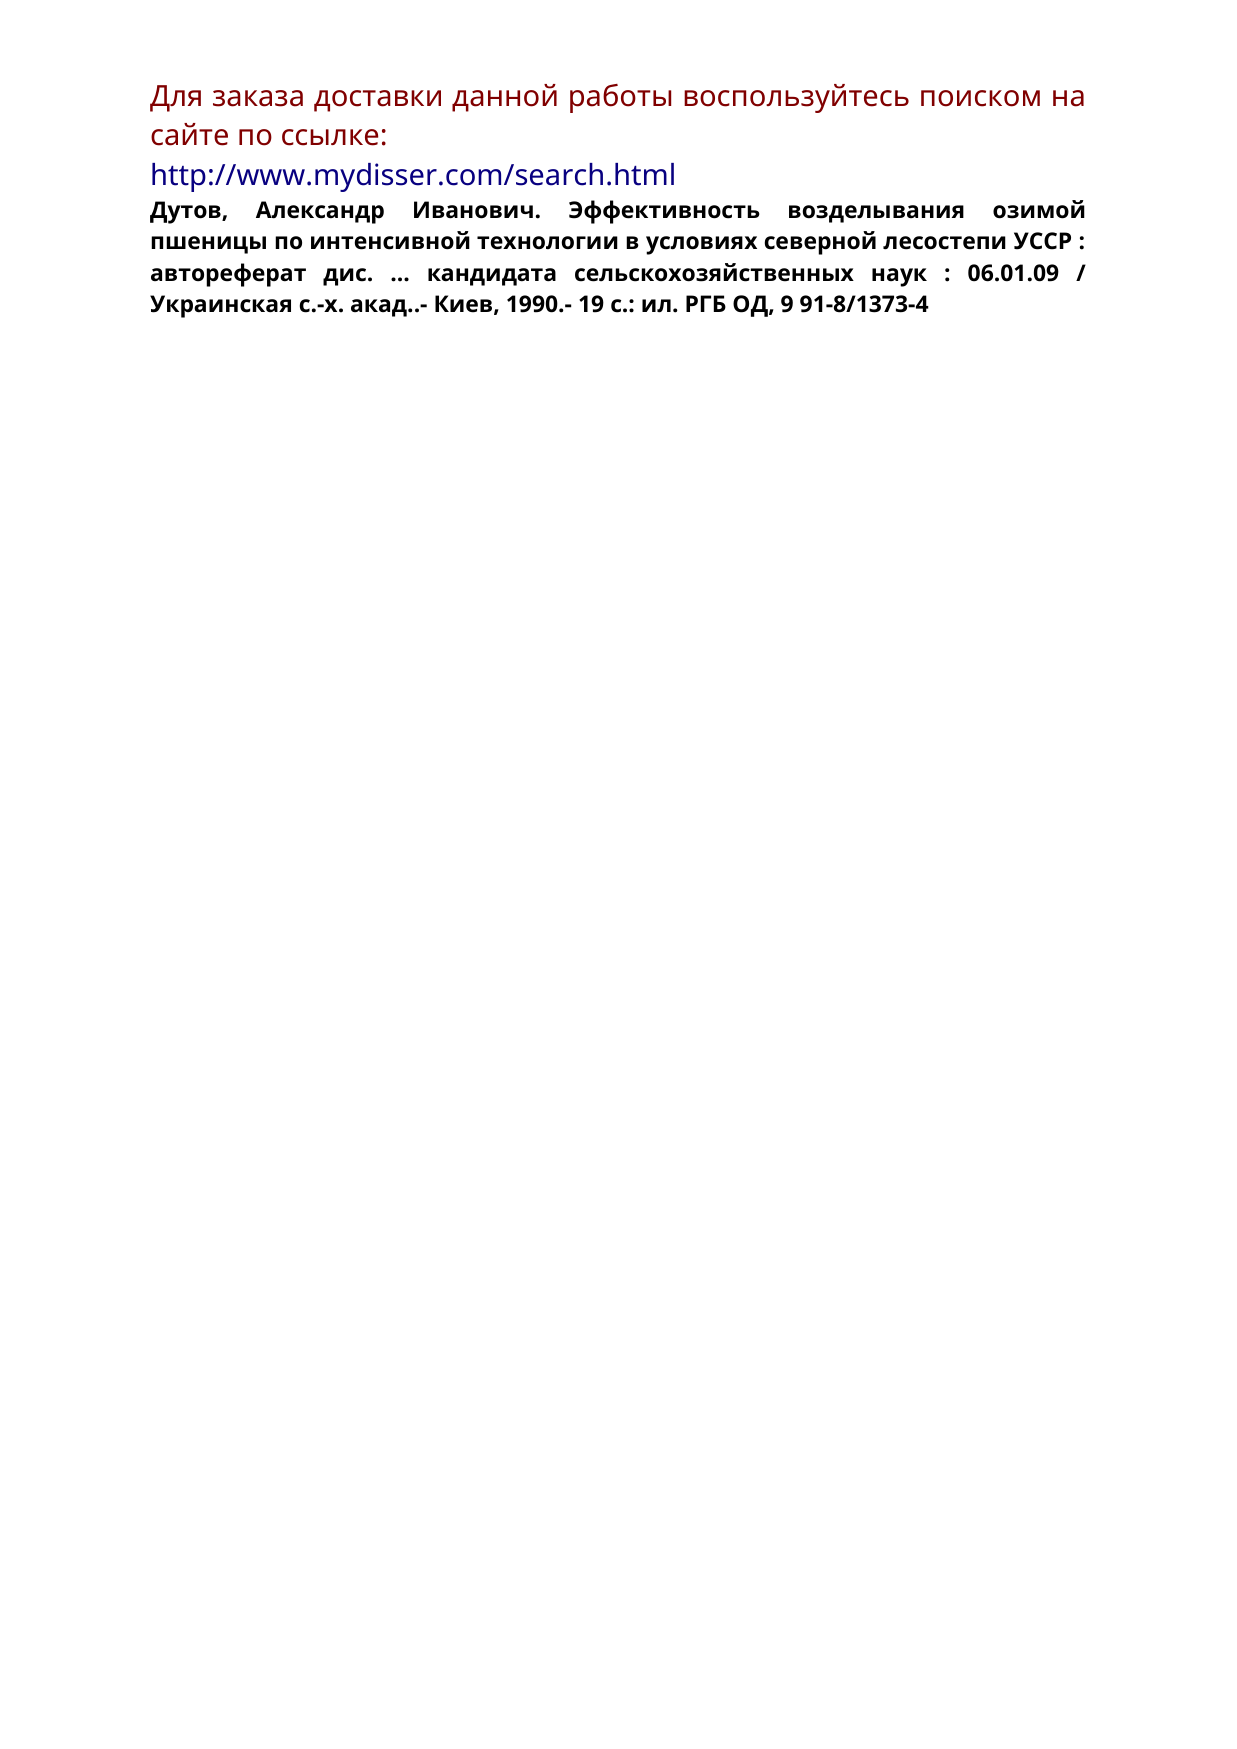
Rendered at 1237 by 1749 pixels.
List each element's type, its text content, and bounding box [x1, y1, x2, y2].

text Дутов, Александр Иванович. Эффективность возделывания озимой пшеницы по интенсивной технологии в условиях северной лесостепи УССР : автореферат дис. ... кандидата сельскохозяйственных наук : 06.01.09 / Украинская с.-х. акад..- Киев, 1990.- 19 с.: ил. РГБ ОД, 9 91-8/1373-4 [150, 194, 1086, 319]
